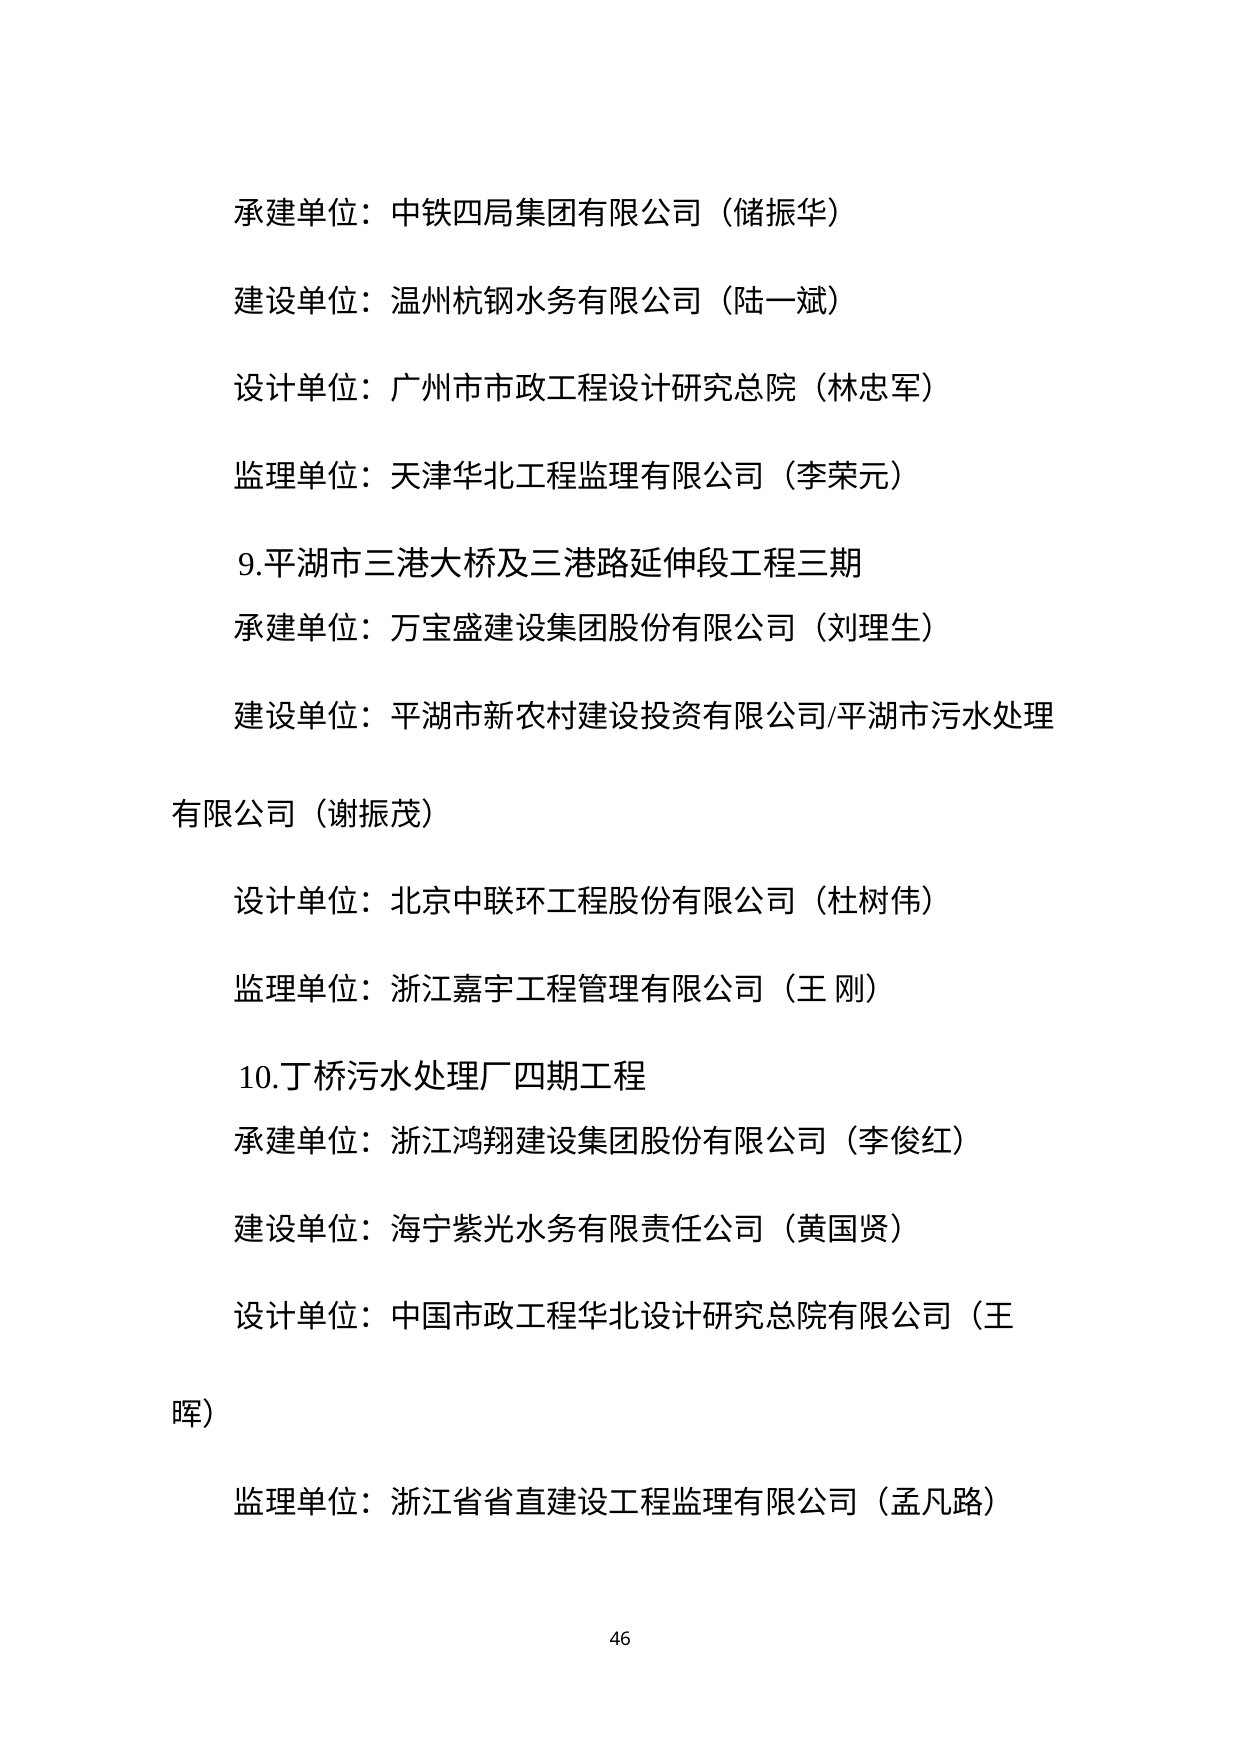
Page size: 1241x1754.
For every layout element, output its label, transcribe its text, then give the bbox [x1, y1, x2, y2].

text 10.丁桥污水处理厂四期工程 [171, 1042, 1069, 1107]
text 建设单位：海宁紫光水务有限责任公司（黄国贤） [171, 1194, 1069, 1259]
text 监理单位：浙江省省直建设工程监理有限公司（孟凡路） [171, 1467, 1069, 1532]
text 建设单位：温州杭钢水务有限公司（陆一斌） [171, 266, 1069, 331]
text 承建单位：万宝盛建设集团股份有限公司（刘理生） [171, 594, 1069, 659]
text 监理单位：浙江嘉宇工程管理有限公司（王 刚） [171, 954, 1069, 1019]
text 承建单位：浙江鸿翔建设集团股份有限公司（李俊红） [171, 1107, 1069, 1172]
text 监理单位：天津华北工程监理有限公司（李荣元） [171, 441, 1069, 506]
text 设计单位：中国市政工程华北设计研究总院有限公司（王 晖） [171, 1282, 1069, 1444]
text 9.平湖市三港大桥及三港路延伸段工程三期 [171, 529, 1069, 594]
text 设计单位：北京中联环工程股份有限公司（杜树伟） [171, 866, 1069, 931]
text 建设单位：平湖市新农村建设投资有限公司/平湖市污水处理有限公司（谢振茂） [171, 681, 1069, 844]
text 设计单位：广州市市政工程设计研究总院（林忠军） [171, 353, 1069, 418]
text 承建单位：中铁四局集团有限公司（储振华） [171, 178, 1069, 243]
